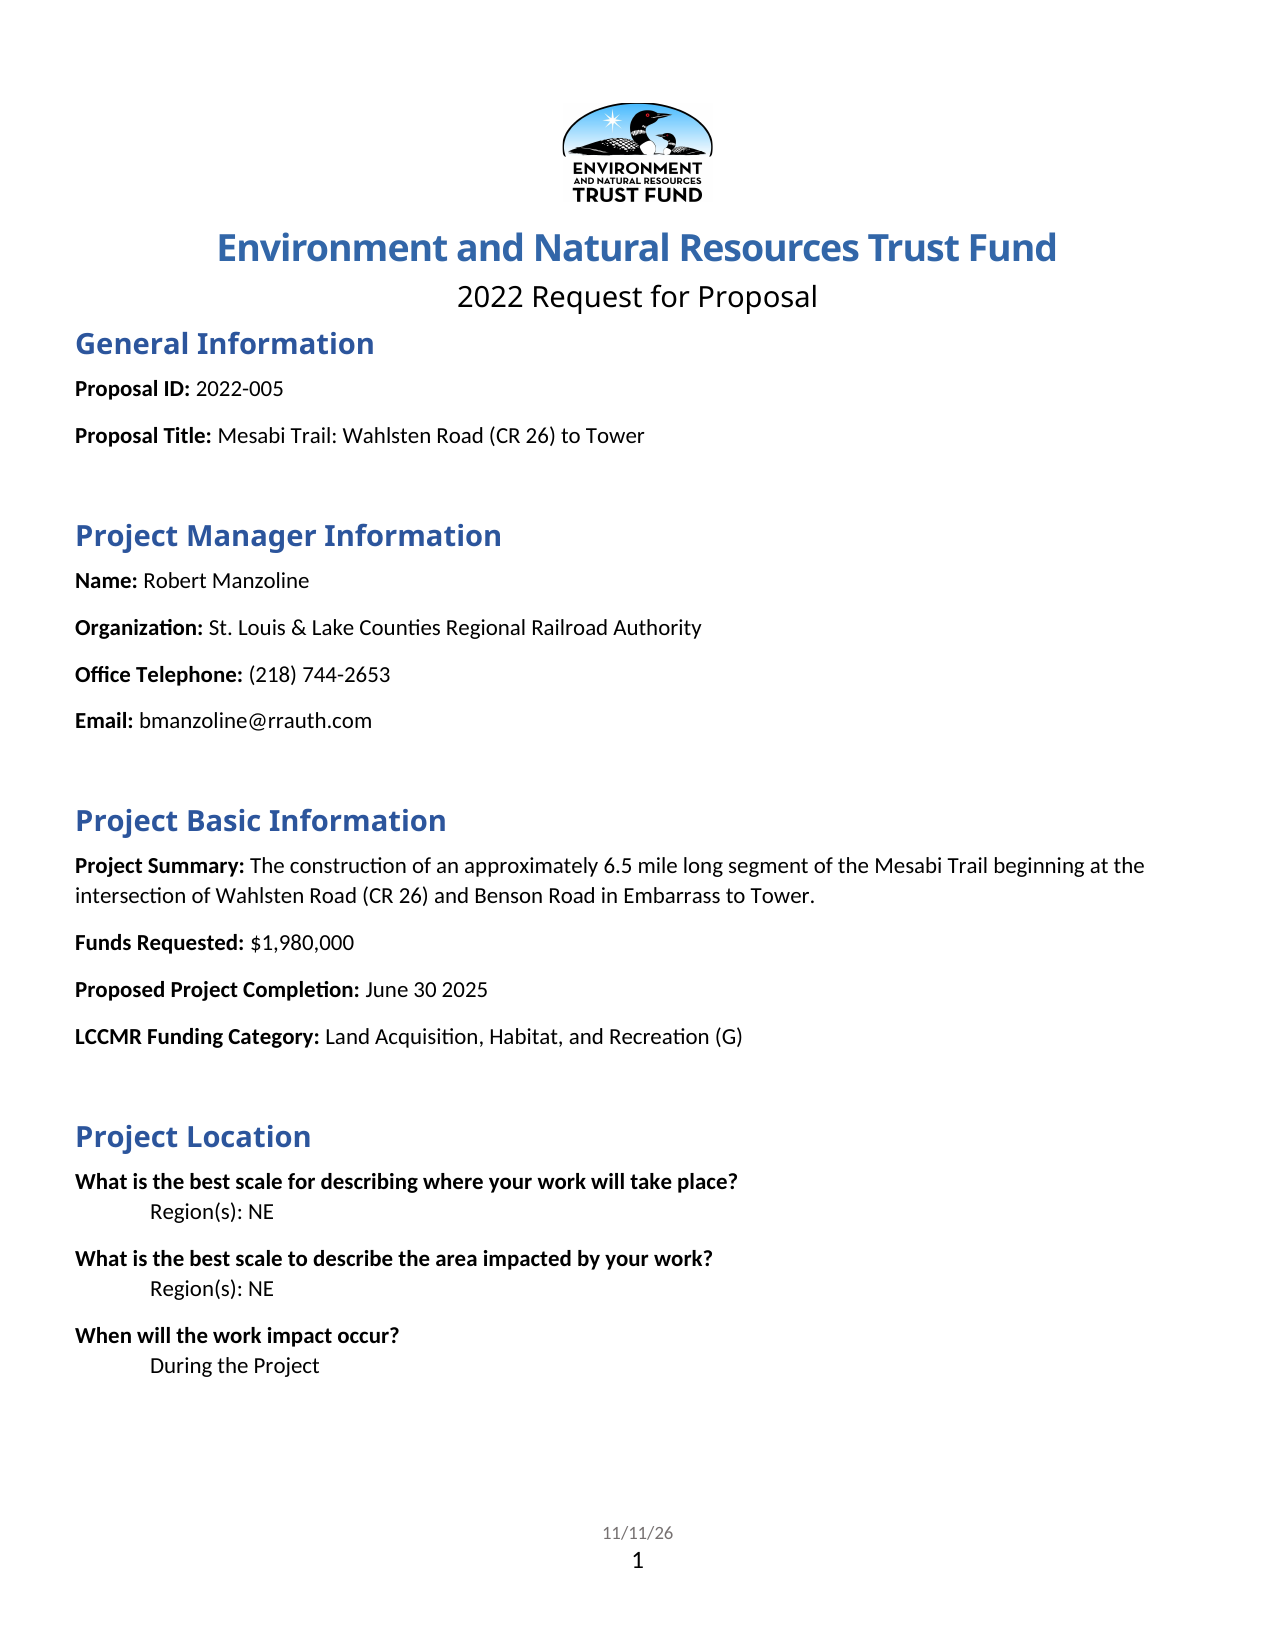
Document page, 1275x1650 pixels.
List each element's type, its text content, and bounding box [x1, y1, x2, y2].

text Office Telephone: (218) 744-2653 [75, 660, 1200, 688]
text When will the work impact occur? During the Project [75, 1321, 1200, 1379]
text What is the best scale for describing where your work will take place? Region(s): NE [75, 1167, 1200, 1225]
text Name: Robert Manzoline [75, 566, 1200, 594]
picture [562, 103, 713, 202]
text Proposal ID: 2022-005 [75, 374, 1200, 402]
subtitle General Information [75, 323, 1200, 363]
title Environment and Natural Resources Trust Fund [75, 221, 1200, 272]
text Proposed Project Completion: June 30 2025 [75, 975, 1200, 1003]
text LCCMR Funding Category: Land Acquisition, Habitat, and Recreation (G) [75, 1022, 1200, 1050]
text Funds Requested: $1,980,000 [75, 928, 1200, 957]
text Organization: St. Louis & Lake Counties Regional Railroad Authority [75, 613, 1200, 641]
text Proposal Title: Mesabi Trail: Wahlsten Road (CR 26) to Tower [75, 421, 1200, 449]
subtitle Project Location [75, 1116, 1200, 1156]
subtitle Project Basic Information [75, 800, 1200, 840]
text Project Summary: The construction of an approximately 6.5 mile long segment of the Mesabi Trail beginning at the intersection of Wahlsten Road (CR 26) and Benson Road in Embarrass to Tower. [75, 851, 1200, 910]
subtitle Project Manager Information [75, 515, 1200, 554]
text Email: bmanzoline@rrauth.com [75, 707, 1200, 734]
subtitle 2022 Request for Proposal [75, 276, 1200, 316]
text What is the best scale to describe the area impacted by your work? Region(s): NE [75, 1244, 1200, 1302]
